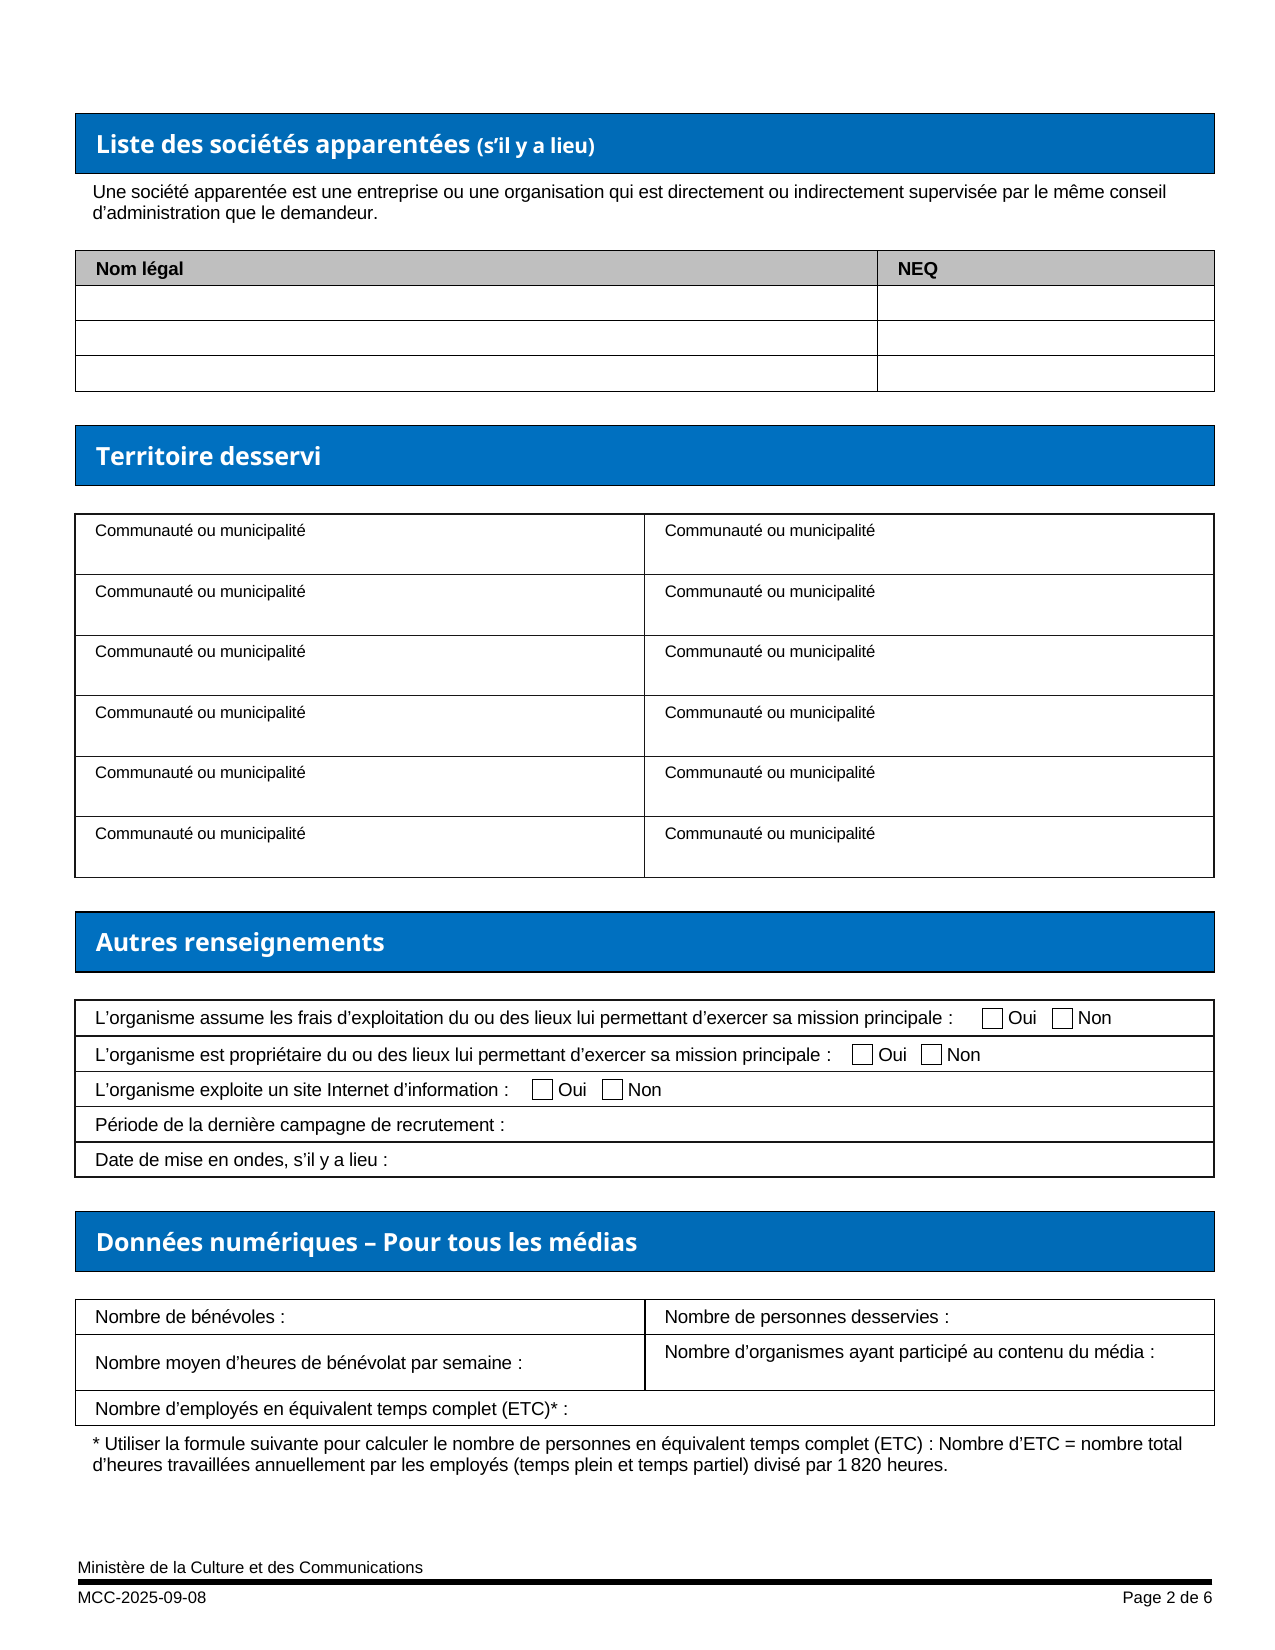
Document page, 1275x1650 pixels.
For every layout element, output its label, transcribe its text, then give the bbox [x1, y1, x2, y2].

table_cell Nombre d’employés en équivalent temps complet (ETC)* : [76, 1391, 1214, 1425]
table_cell Communauté ou municipalité [76, 575, 644, 635]
text Une société apparentée est une entreprise ou une organisation qui est directement ou indirectement supervisée par le même conseil d’administration que le demandeur. [92, 181, 1197, 224]
table_header Autres renseignements [76, 913, 1214, 971]
table_cell [878, 286, 1214, 320]
table_cell Communauté ou municipalité [76, 696, 644, 756]
text * Utiliser la formule suivante pour calculer le nombre de personnes en équivalent temps complet (ETC) : Nombre d’ETC = nombre total d’heures travaillées annuellement par les employés (temps plein et temps partiel) divisé par 1 820 heures. [92, 1433, 1197, 1476]
table_cell [76, 286, 877, 320]
table_cell Communauté ou municipalité [76, 817, 644, 877]
table_cell L’organisme exploite un site Internet d’information : Oui Non [76, 1072, 1213, 1106]
table_cell Nombre moyen d’heures de bénévolat par semaine : [76, 1335, 644, 1390]
table_header Liste des sociétés apparentées (s’il y a lieu) [76, 114, 1214, 173]
table_cell [878, 356, 1214, 391]
table_header Communauté ou municipalité [76, 515, 644, 574]
table_cell Date de mise en ondes, s’il y a lieu : [76, 1143, 1213, 1176]
table_header Données numériques – Pour tous les médias [76, 1212, 1214, 1271]
table_cell L’organisme est propriétaire du ou des lieux lui permettant d’exercer sa mission principale : Oui Non [76, 1037, 1213, 1071]
table_cell Communauté ou municipalité [645, 636, 1213, 695]
table_cell [76, 356, 877, 391]
table_header L’organisme assume les frais d’exploitation du ou des lieux lui permettant d’exercer sa mission principale : Oui Non [76, 1001, 1213, 1035]
table_cell [878, 321, 1214, 355]
table_header Nombre de bénévoles : [76, 1300, 644, 1334]
table_cell Communauté ou municipalité [645, 817, 1213, 877]
table_cell Communauté ou municipalité [645, 575, 1213, 635]
table_cell Période de la dernière campagne de recrutement : [76, 1107, 1213, 1141]
table_header Nom légal [76, 251, 877, 285]
table_cell Communauté ou municipalité [76, 636, 644, 695]
table_header Nombre de personnes desservies : [646, 1300, 1214, 1334]
table_header Territoire desservi [76, 426, 1214, 485]
table_cell [76, 321, 877, 355]
table_cell Communauté ou municipalité [645, 696, 1213, 756]
table_cell Communauté ou municipalité [76, 757, 644, 816]
table_cell Communauté ou municipalité [645, 757, 1213, 816]
table_header Communauté ou municipalité [645, 515, 1213, 574]
table_cell Nombre d’organismes ayant participé au contenu du média : [646, 1335, 1214, 1390]
table_header NEQ [878, 251, 1214, 285]
